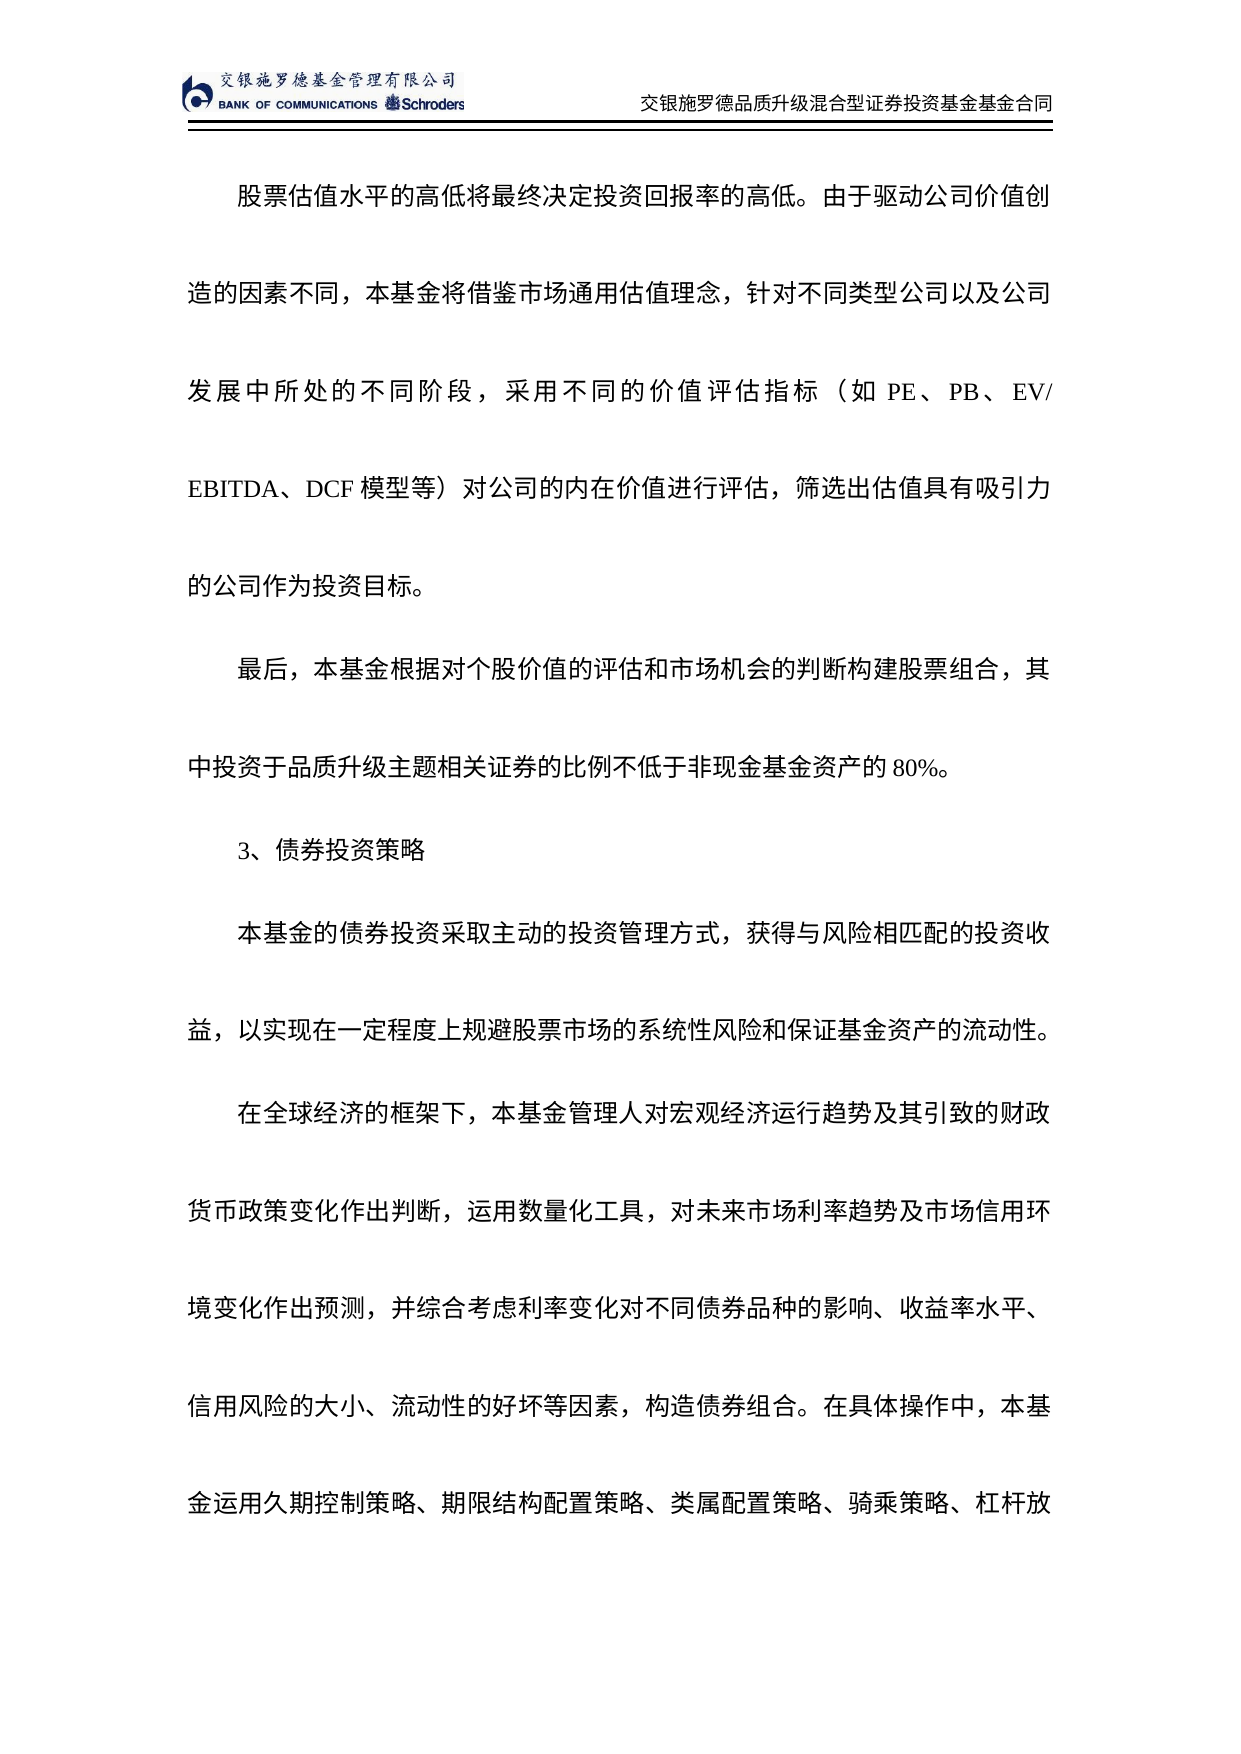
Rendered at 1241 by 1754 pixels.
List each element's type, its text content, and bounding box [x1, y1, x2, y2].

picture [182, 72, 464, 112]
text 本基金的债券投资采取主动的投资管理方式，获得与风险相匹配的投资收益，以实现在一定程度上规避股票市场的系统性风险和保证基金资产的流动性。 [187, 899, 1053, 1061]
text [187, 1079, 1053, 1534]
text 最后，本基金根据对个股价值的评估和市场机会的判断构建股票组合，其中投资于品质升级主题相关证券的比例不低于非现金基金资产的80%。 [187, 635, 1053, 798]
text 3、债券投资策略 [187, 816, 1053, 881]
text 股票估值水平的高低将最终决定投资回报率的高低。由于驱动公司价值创造的因素不同，本基金将借鉴市场通用估值理念，针对不同类型公司以及公司发展中所处的不同阶段，采用不同的价值评估指标（如PE、PB、EV/EBITDA、DCF模型等）对公司的内在价值进行评估，筛选出估值具有吸引力的公司作为投资目标。 [187, 162, 1053, 617]
